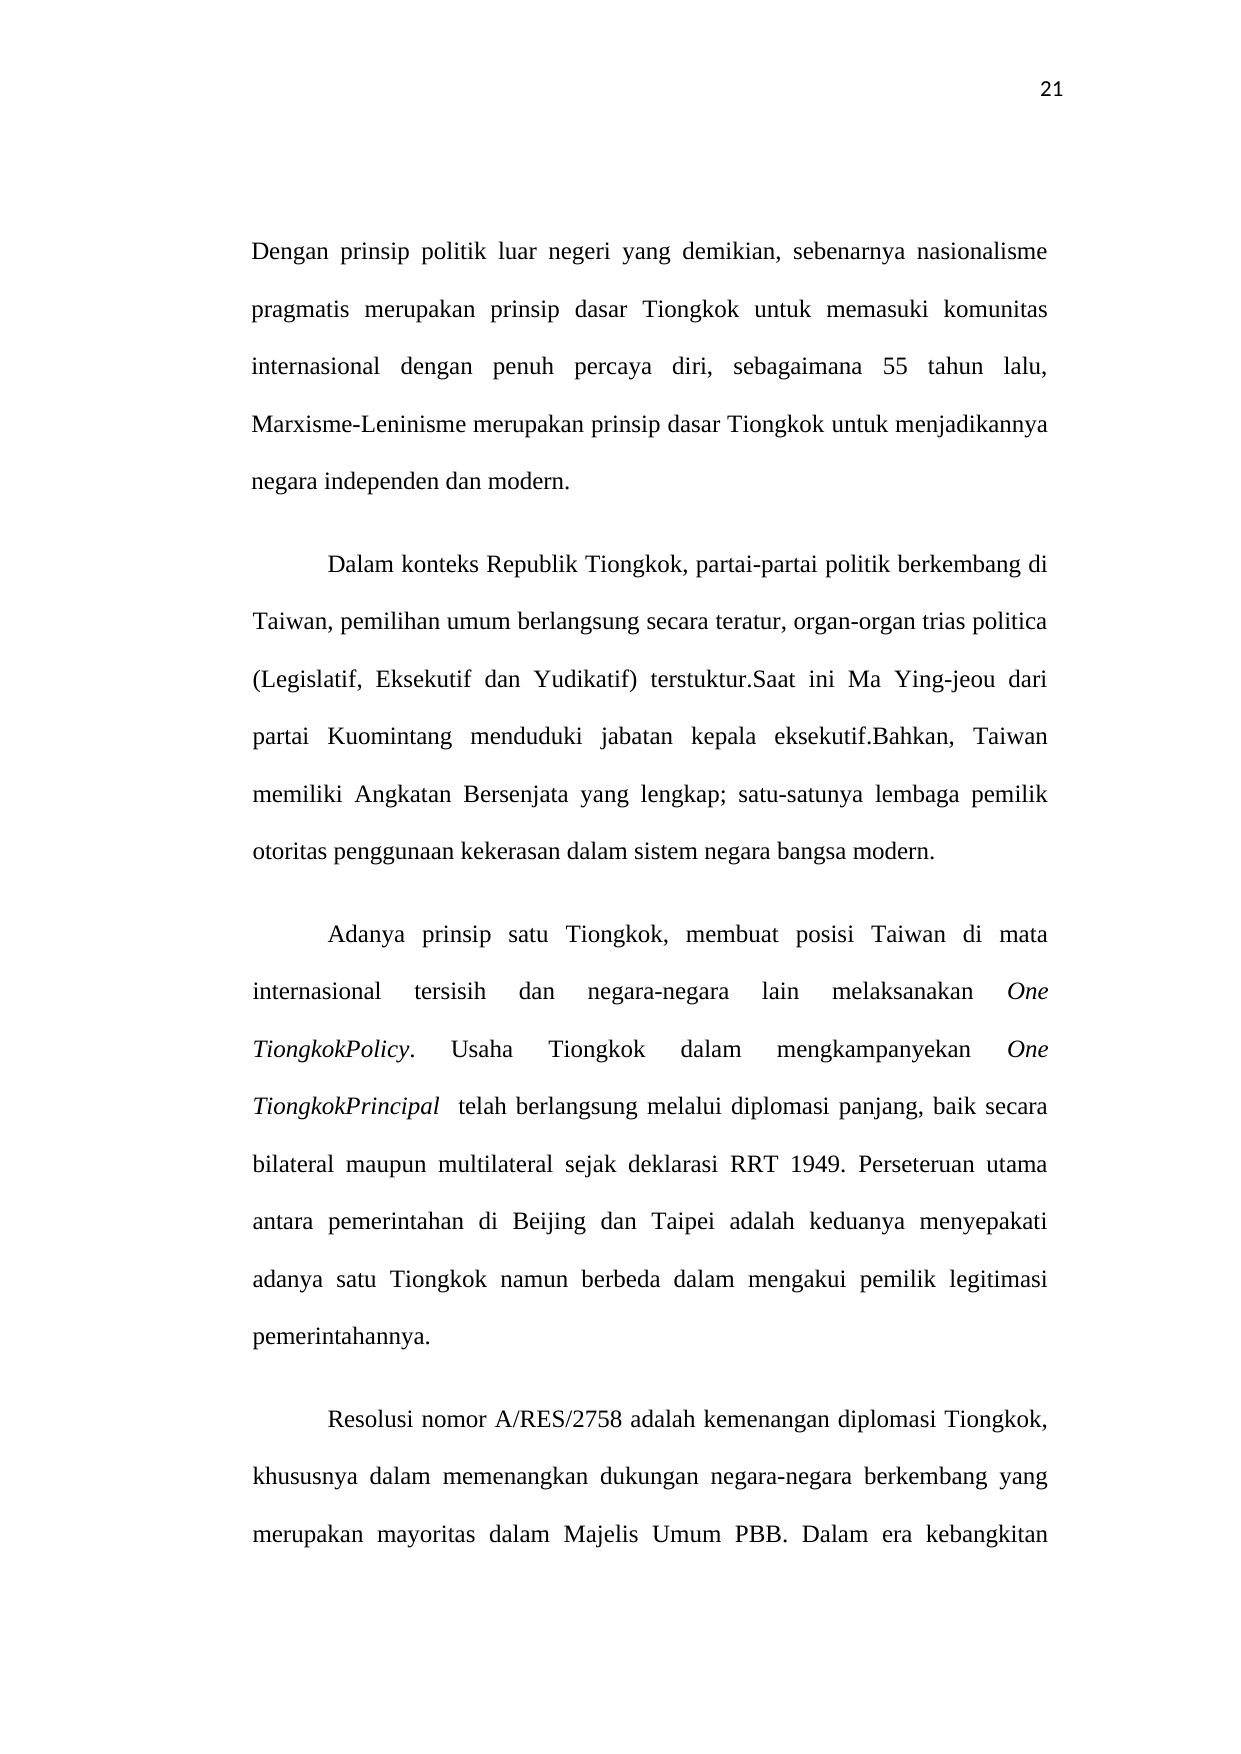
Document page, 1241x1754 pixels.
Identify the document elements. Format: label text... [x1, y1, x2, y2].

text Dengan prinsip politik luar negeri yang demikian, sebenarnya nasionalisme pragmatis merupakan prinsip dasar Tiongkok untuk memasuki komunitas internasional dengan penuh percaya diri, sebagaimana 55 tahun lalu, Marxisme-Leninisme merupakan prinsip dasar Tiongkok untuk menjadikannya negara independen dan modern. [251, 236, 1048, 495]
text Adanya prinsip satu Tiongkok, membuat posisi Taiwan di mata internasional tersisih dan negara-negara lain melaksanakan One TiongkokPolicy. Usaha Tiongkok dalam mengkampanyekan One TiongkokPrincipal telah berlangsung melalui diplomasi panjang, baik secara bilateral maupun multilateral sejak deklarasi RRT 1949. Perseteruan utama antara pemerintahan di Beijing dan Taipei adalah keduanya menyepakati adanya satu Tiongkok namun berbeda dalam mengakui pemilik legitimasi pemerintahannya. [252, 919, 1048, 1350]
text Dalam konteks Republik Tiongkok, partai-partai politik berkembang di Taiwan, pemilihan umum berlangsung secara teratur, organ-organ trias politica (Legislatif, Eksekutif dan Yudikatif) terstuktur.Saat ini Ma Ying-jeou dari partai Kuomintang menduduki jabatan kepala eksekutif.Bahkan, Taiwan memiliki Angkatan Bersenjata yang lengkap; satu-satunya lembaga pemilik otoritas penggunaan kekerasan dalam sistem negara bangsa modern. [252, 549, 1048, 865]
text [252, 1404, 1048, 1547]
